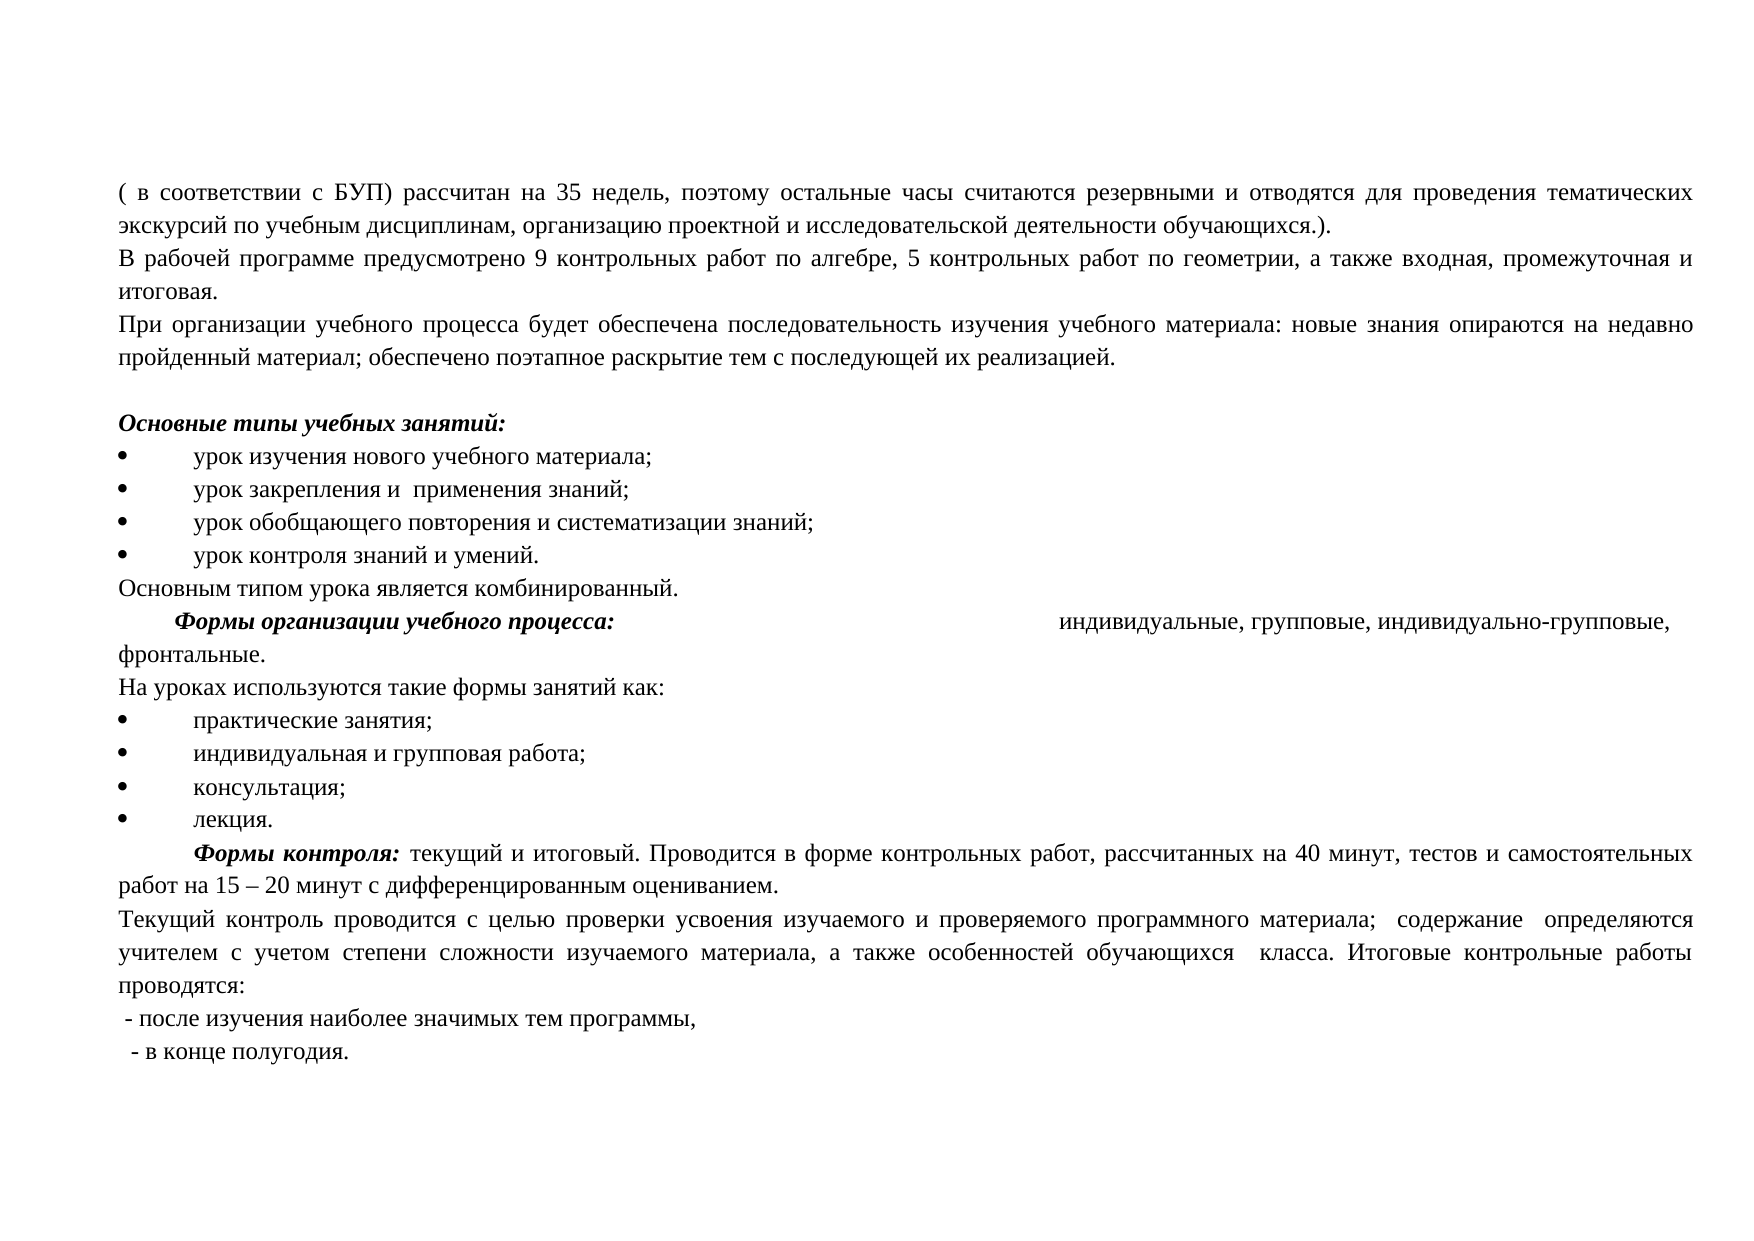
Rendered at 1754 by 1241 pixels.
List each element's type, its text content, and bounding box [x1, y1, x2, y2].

text Формы контроля: текущий и итоговый. Проводится в форме контрольных работ, рассчитанных на 40 минут, тестов и самостоятельных работ на 15 – 20 минут с дифференцированным оцениванием. [118, 838, 1695, 899]
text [118, 177, 1695, 239]
list урок контроля знаний и умений. [118, 540, 1695, 569]
text - в конце полугодия. [118, 1036, 1695, 1064]
list урок изучения нового учебного материала; [118, 441, 1695, 470]
text В рабочей программе предусмотрено 9 контрольных работ по алгебре, 5 контрольных работ по геометрии, а также входная, промежуточная и итоговая. [118, 243, 1695, 305]
text - после изучения наиболее значимых тем программы, [118, 1003, 1695, 1031]
list практические занятия; [118, 706, 1695, 734]
list индивидуальная и групповая работа; [118, 738, 1695, 767]
list консультация; [118, 772, 1695, 800]
text На уроках используются такие формы занятий как: [118, 672, 1695, 701]
text Текущий контроль проводится с целью проверки усвоения изучаемого и проверяемого программного материала; содержание определяются учителем с учетом степени сложности изучаемого материала, а также особенностей обучающихся класса. Итоговые контрольные работы проводятся: [118, 904, 1695, 998]
list урок обобщающего повторения и систематизации знаний; [118, 507, 1695, 536]
text Формы организации учебного процесса: индивидуальные, групповые, индивидуально-групповые, фронтальные. [118, 606, 1695, 668]
list лекция. [118, 804, 1695, 833]
text Основным типом урока является комбинированный. [118, 573, 1695, 602]
text Основные типы учебных занятий: [118, 408, 1695, 437]
text При организации учебного процесса будет обеспечена последовательность изучения учебного материала: новые знания опираются на недавно пройденный материал; обеспечено поэтапное раскрытие тем с последующей их реализацией. [118, 309, 1695, 371]
list урок закрепления и применения знаний; [118, 474, 1695, 503]
